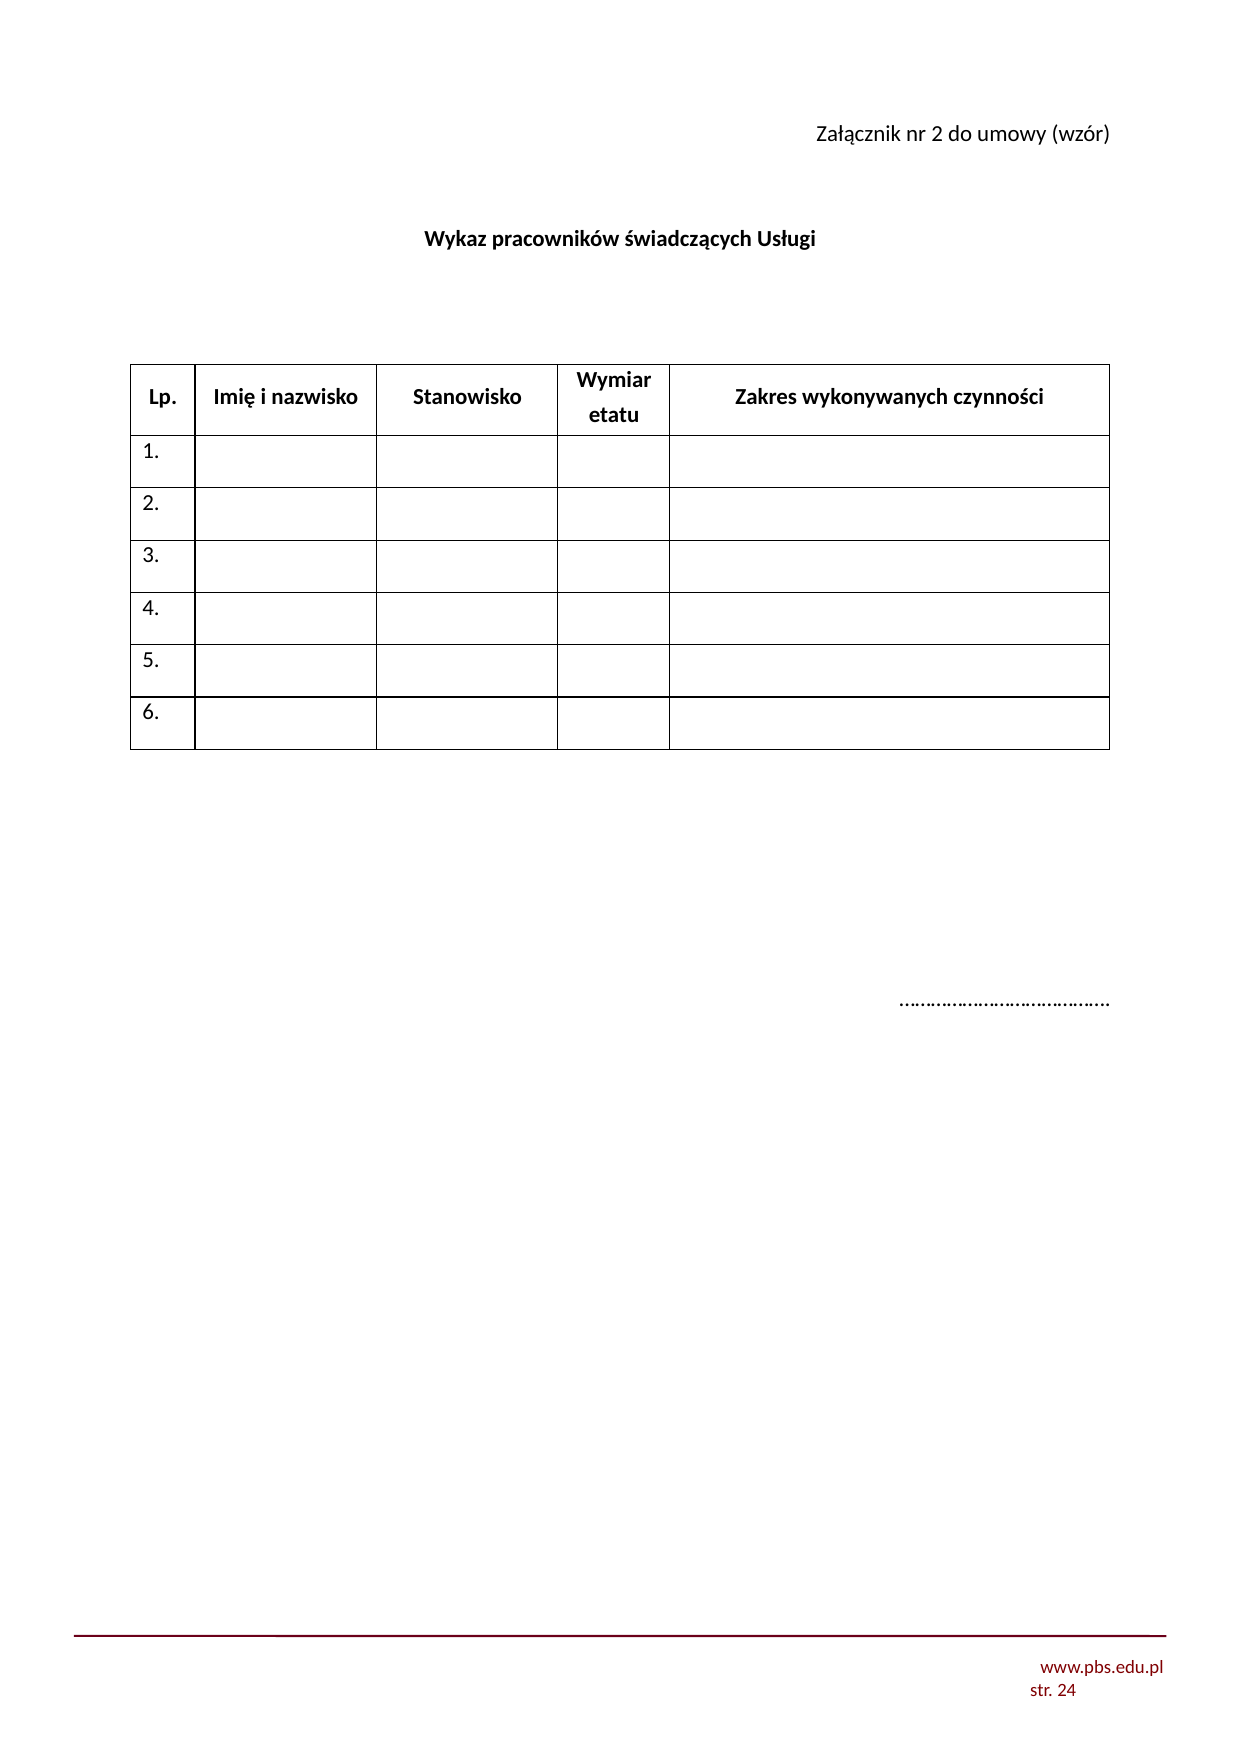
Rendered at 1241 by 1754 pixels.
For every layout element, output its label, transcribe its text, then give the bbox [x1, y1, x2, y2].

table_cell [670, 436, 1109, 487]
table_cell [558, 593, 669, 644]
table_header Wymiar etatu [558, 365, 669, 435]
table_header Lp. [131, 365, 194, 435]
table_cell [196, 593, 376, 644]
table_cell [377, 698, 557, 749]
table_cell [131, 488, 194, 539]
text Załącznik nr 2 do umowy (wzór) [130, 119, 1110, 147]
table_cell [558, 645, 669, 696]
table_cell [670, 541, 1109, 592]
text …………………………………. [130, 984, 1110, 1012]
table_cell [131, 593, 194, 644]
table_cell [377, 645, 557, 696]
table_cell [196, 541, 376, 592]
table_cell [558, 698, 669, 749]
table_cell [196, 698, 376, 749]
table_cell [196, 488, 376, 539]
table_cell [558, 541, 669, 592]
table_header Imię i nazwisko [196, 365, 376, 435]
table_cell [377, 488, 557, 539]
table_header Zakres wykonywanych czynności [670, 365, 1109, 435]
table_cell [196, 436, 376, 487]
table_cell [670, 645, 1109, 696]
table_cell [558, 488, 669, 539]
table_cell [196, 645, 376, 696]
table_cell [558, 436, 669, 487]
table_cell [131, 436, 194, 487]
table_cell [670, 488, 1109, 539]
table_cell [377, 436, 557, 487]
table_cell [670, 593, 1109, 644]
table_cell [377, 541, 557, 592]
table_cell [131, 541, 194, 592]
table_cell [131, 698, 194, 749]
table_cell [670, 698, 1109, 749]
table_cell [377, 593, 557, 644]
table_header Stanowisko [377, 365, 557, 435]
table_cell [131, 645, 194, 696]
text Wykaz pracowników świadczących Usługi [130, 224, 1110, 252]
